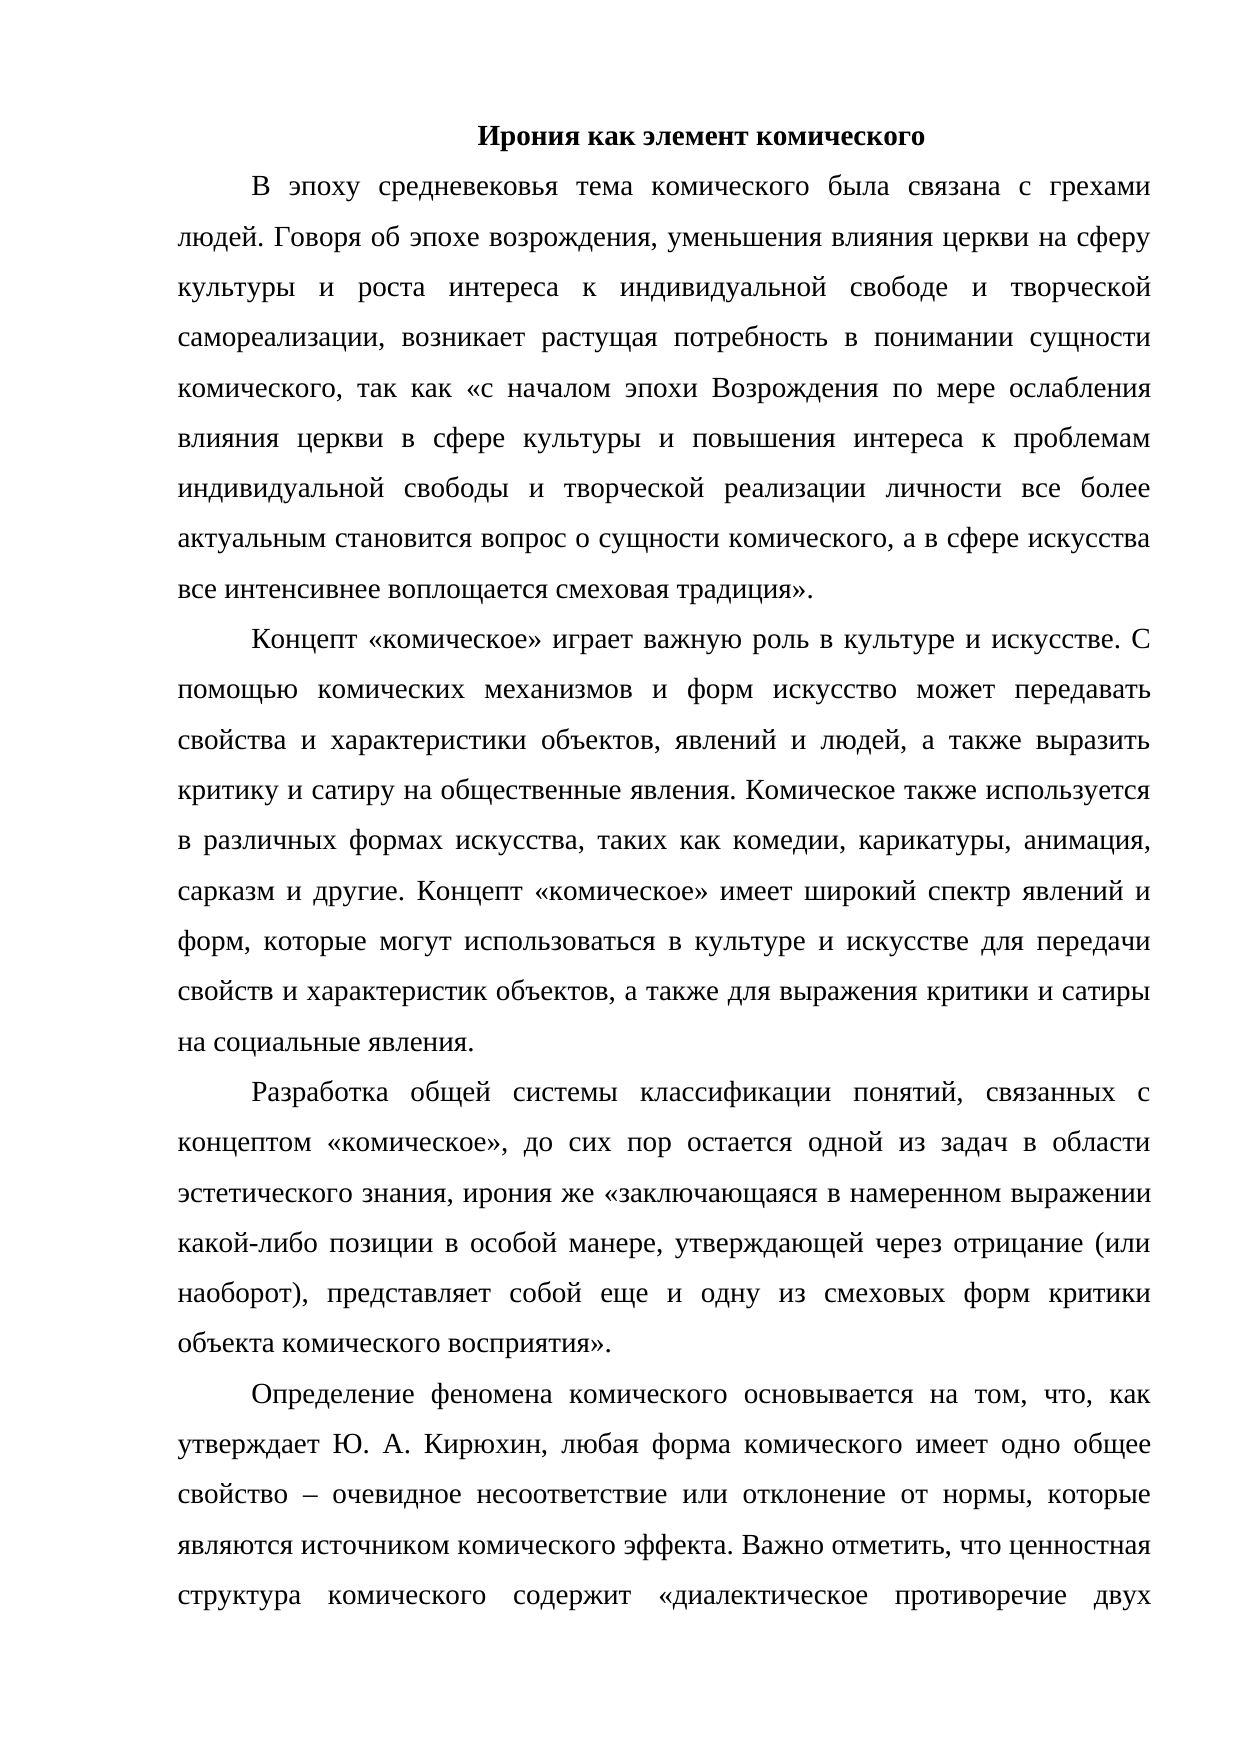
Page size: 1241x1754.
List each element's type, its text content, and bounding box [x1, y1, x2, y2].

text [177, 1376, 1152, 1611]
text Концепт «комическое» играет важную роль в культуре и искусстве. С помощью комических механизмов и форм искусство может передавать свойства и характеристики объектов, явлений и людей, а также выразить критику и сатиру на общественные явления. Комическое также используется в различных формах искусства, таких как комедии, карикатуры, анимация, сарказм и другие. Концепт «комическое» имеет широкий спектр явлений и форм, которые могут использоваться в культуре и искусстве для передачи свойств и характеристик объектов, а также для выражения критики и сатиры на социальные явления. [177, 621, 1152, 1057]
text В эпоху средневековья тема комического была связана с грехами людей. Говоря об эпохе возрождения, уменьшения влияния церкви на сферу культуры и роста интереса к индивидуальной свободе и творческой самореализации, возникает растущая потребность в понимании сущности комического, так как «с началом эпохи Возрождения по мере ослабления влияния церкви в сфере культуры и повышения интереса к проблемам индивидуальной свободы и творческой реализации личности все более актуальным становится вопрос о сущности комического, а в сфере искусства все интенсивнее воплощается смеховая традиция». [177, 168, 1152, 604]
text Разработка общей системы классификации понятий, связанных с концептом «комическое», до сих пор остается одной из задач в области эстетического знания, ирония же «заключающаяся в намеренном выражении какой-либо позиции в особой манере, утверждающей через отрицание (или наоборот), представляет собой еще и одну из смеховых форм критики объекта комического восприятия». [177, 1074, 1152, 1359]
text Ирония как элемент комического [177, 118, 1152, 152]
